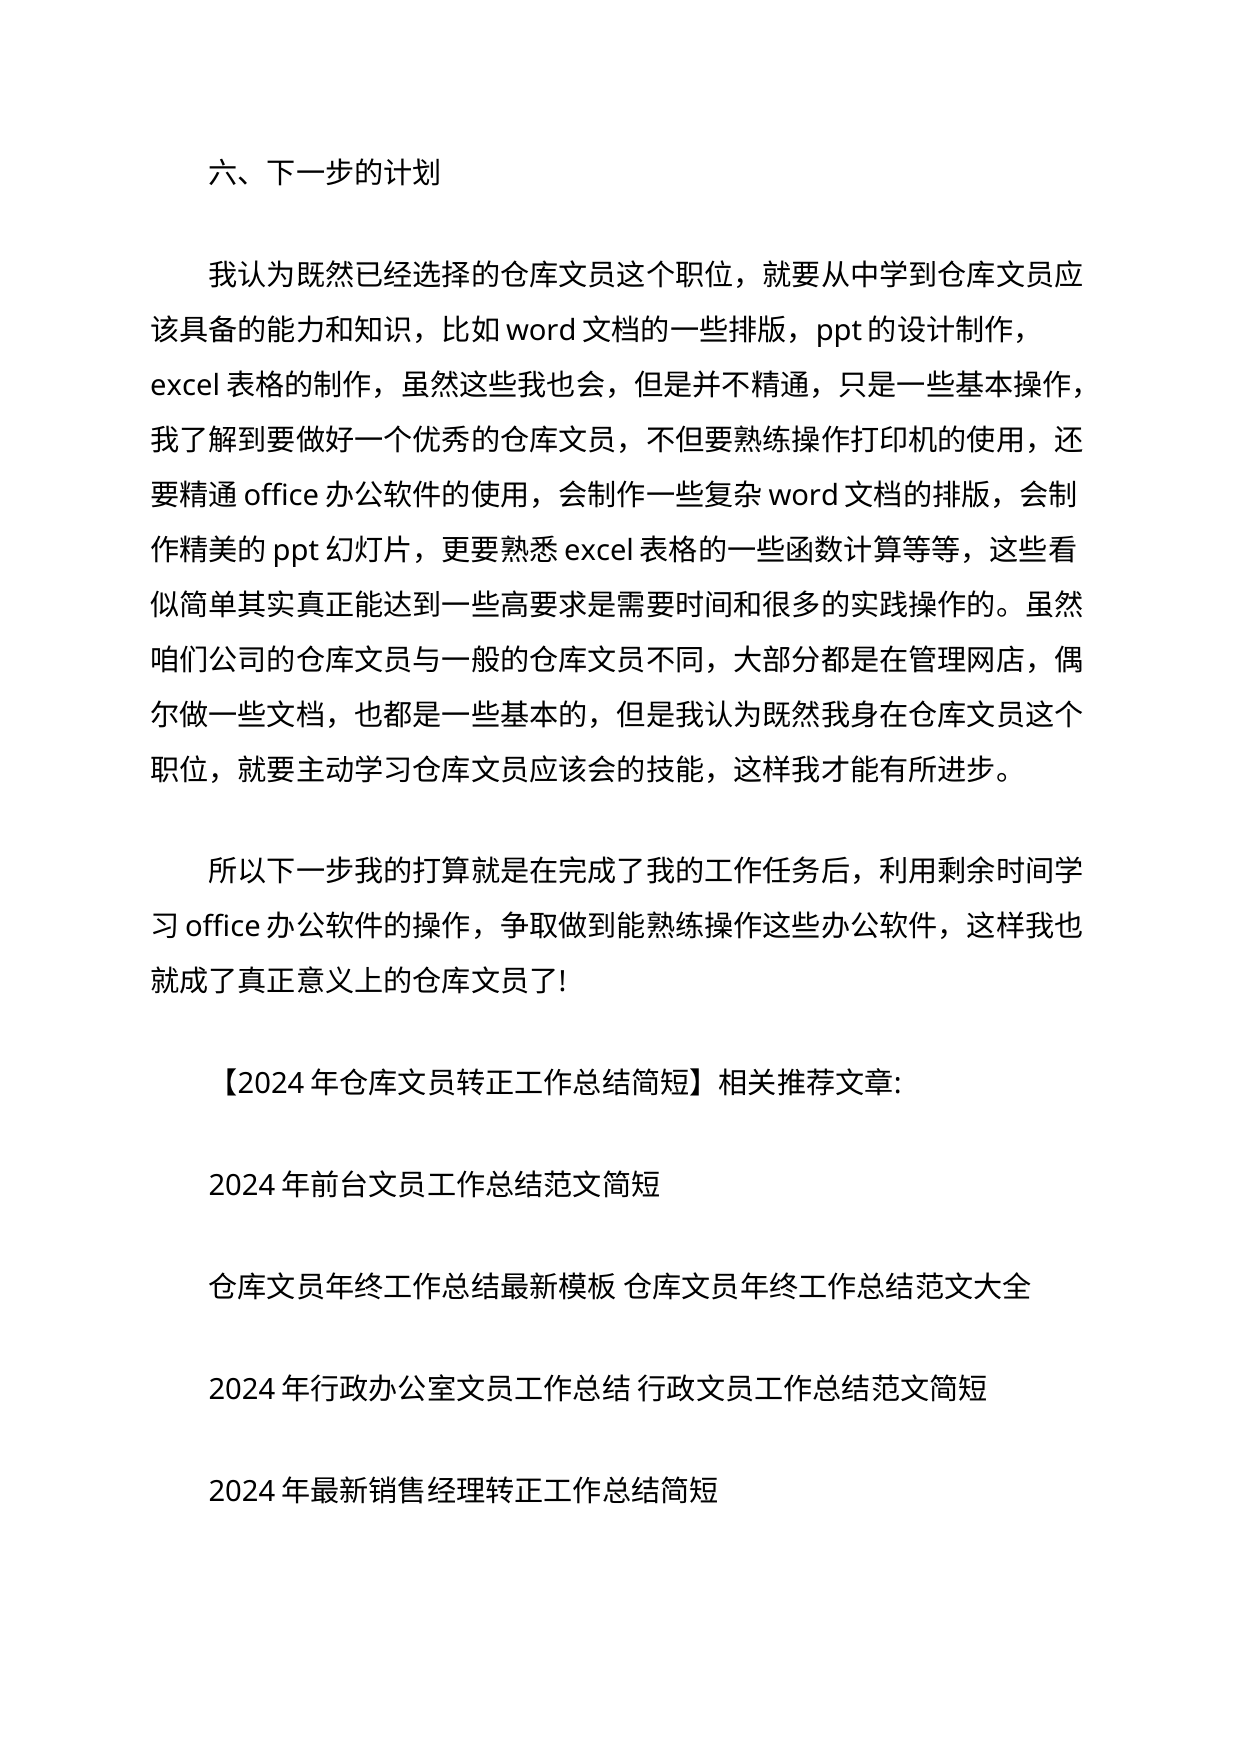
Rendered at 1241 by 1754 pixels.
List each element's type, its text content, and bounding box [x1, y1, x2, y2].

text 所以下一步我的打算就是在完成了我的工作任务后，利用剩余时间学习office办公软件的操作，争取做到能熟练操作这些办公软件，这样我也就成了真正意义上的仓库文员了! [150, 848, 1090, 1000]
text 仓库文员年终工作总结最新模板 仓库文员年终工作总结范文大全 [150, 1264, 1090, 1306]
text 2024年行政办公室文员工作总结 行政文员工作总结范文简短 [150, 1366, 1090, 1408]
text 2024年前台文员工作总结范文简短 [150, 1162, 1090, 1204]
text 2024年最新销售经理转正工作总结简短 [150, 1468, 1090, 1510]
text 六、下一步的计划 [150, 150, 1090, 192]
text 我认为既然已经选择的仓库文员这个职位，就要从中学到仓库文员应该具备的能力和知识，比如word文档的一些排版，ppt的设计制作，excel表格的制作，虽然这些我也会，但是并不精通，只是一些基本操作，我了解到要做好一个优秀的仓库文员，不但要熟练操作打印机的使用，还要精通office办公软件的使用，会制作一些复杂word文档的排版，会制作精美的ppt幻灯片，更要熟悉excel表格的一些函数计算等等，这些看似简单其实真正能达到一些高要求是需要时间和很多的实践操作的。虽然咱们公司的仓库文员与一般的仓库文员不同，大部分都是在管理网店，偶尔做一些文档，也都是一些基本的，但是我认为既然我身在仓库文员这个职位，就要主动学习仓库文员应该会的技能，这样我才能有所进步。 [150, 252, 1090, 788]
text 【2024年仓库文员转正工作总结简短】相关推荐文章: [150, 1060, 1090, 1102]
